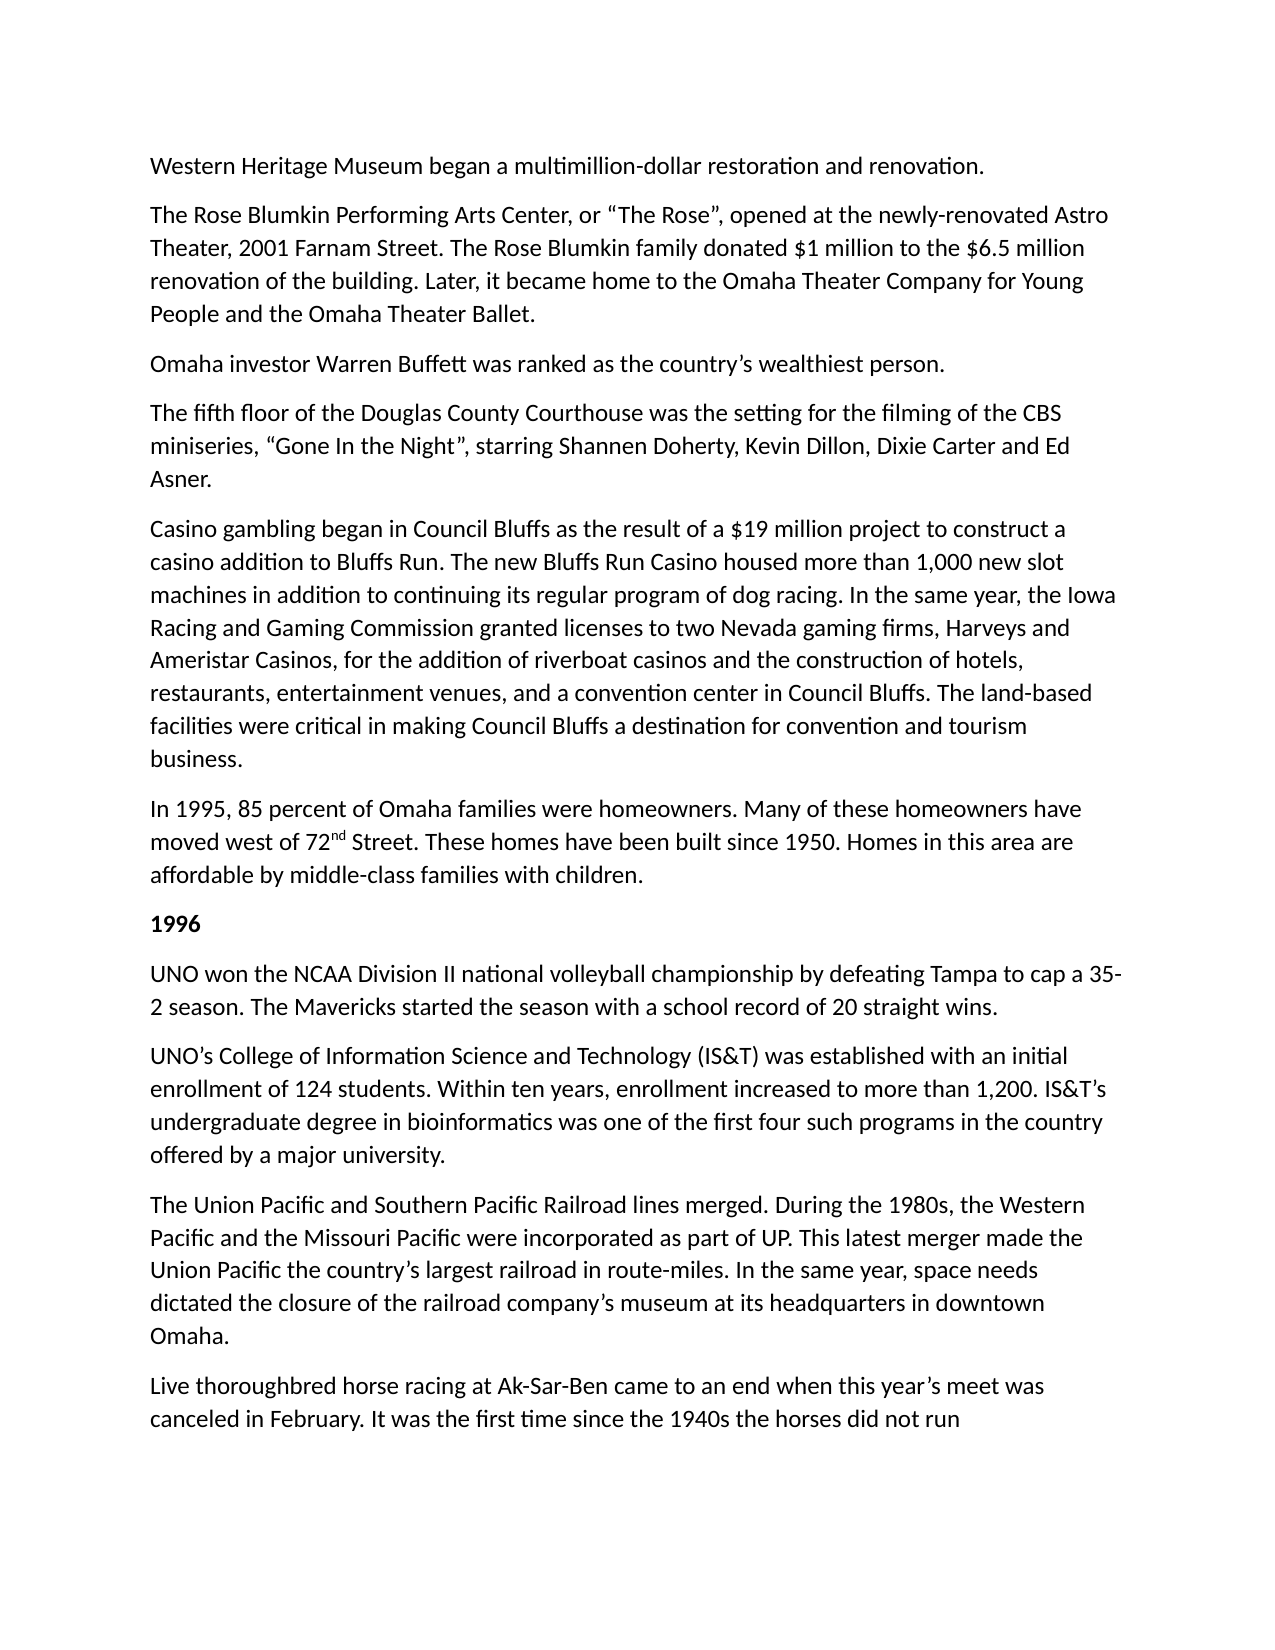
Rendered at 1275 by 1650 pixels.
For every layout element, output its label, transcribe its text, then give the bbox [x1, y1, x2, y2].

text Casino gambling began in Council Bluffs as the result of a $19 million project to construct a casino addition to Bluffs Run. The new Bluffs Run Casino housed more than 1,000 new slot machines in addition to continuing its regular program of dog racing. In the same year, the Iowa Racing and Gaming Commission granted licenses to two Nevada gaming firms, Harveys and Ameristar Casinos, for the addition of riverboat casinos and the construction of hotels, restaurants, entertainment venues, and a convention center in Council Bluffs. The land-based facilities were critical in making Council Bluffs a destination for convention and tourism business. [150, 513, 1125, 774]
text The fifth floor of the Douglas County Courthouse was the setting for the filming of the CBS miniseries, “Gone In the Night”, starring Shannen Doherty, Kevin Dillon, Dixie Carter and Ed Asner. [150, 397, 1125, 494]
text In 1995, 85 percent of Omaha families were homeowners. Many of these homeowners have moved west of 72nd Street. These homes have been built since 1950. Homes in this area are affordable by middle-class families with children. [150, 793, 1125, 889]
text Western Heritage Museum began a multimillion-dollar restoration and renovation. [150, 150, 1125, 181]
text Live thoroughbred horse racing at Ak-Sar-Ben came to an end when this year’s meet was canceled in February. It was the first time since the 1940s the horses did not run [150, 1370, 1125, 1433]
text Omaha investor Warren Buffett was ranked as the country’s wealthiest person. [150, 348, 1125, 378]
text The Rose Blumkin Performing Arts Center, or “The Rose”, opened at the newly-renovated Astro Theater, 2001 Farnam Street. The Rose Blumkin family donated $1 million to the $6.5 million renovation of the building. Later, it became home to the Omaha Theater Company for Young People and the Omaha Theater Ballet. [150, 199, 1125, 329]
text The Union Pacific and Southern Pacific Railroad lines merged. During the 1980s, the Western Pacific and the Missouri Pacific were incorporated as part of UP. This latest merger made the Union Pacific the country’s largest railroad in route-miles. In the same year, space needs dictated the closure of the railroad company’s museum at its headquarters in downtown Omaha. [150, 1189, 1125, 1351]
text 1996 [150, 908, 1125, 939]
text UNO won the NCAA Division II national volleyball championship by defeating Tampa to cap a 35-2 season. The Mavericks started the season with a school record of 20 straight wins. [150, 958, 1125, 1021]
text UNO’s College of Information Science and Technology (IS&T) was established with an initial enrollment of 124 students. Within ten years, enrollment increased to more than 1,200. IS&T’s undergraduate degree in bioinformatics was one of the first four such programs in the country offered by a major university. [150, 1040, 1125, 1170]
